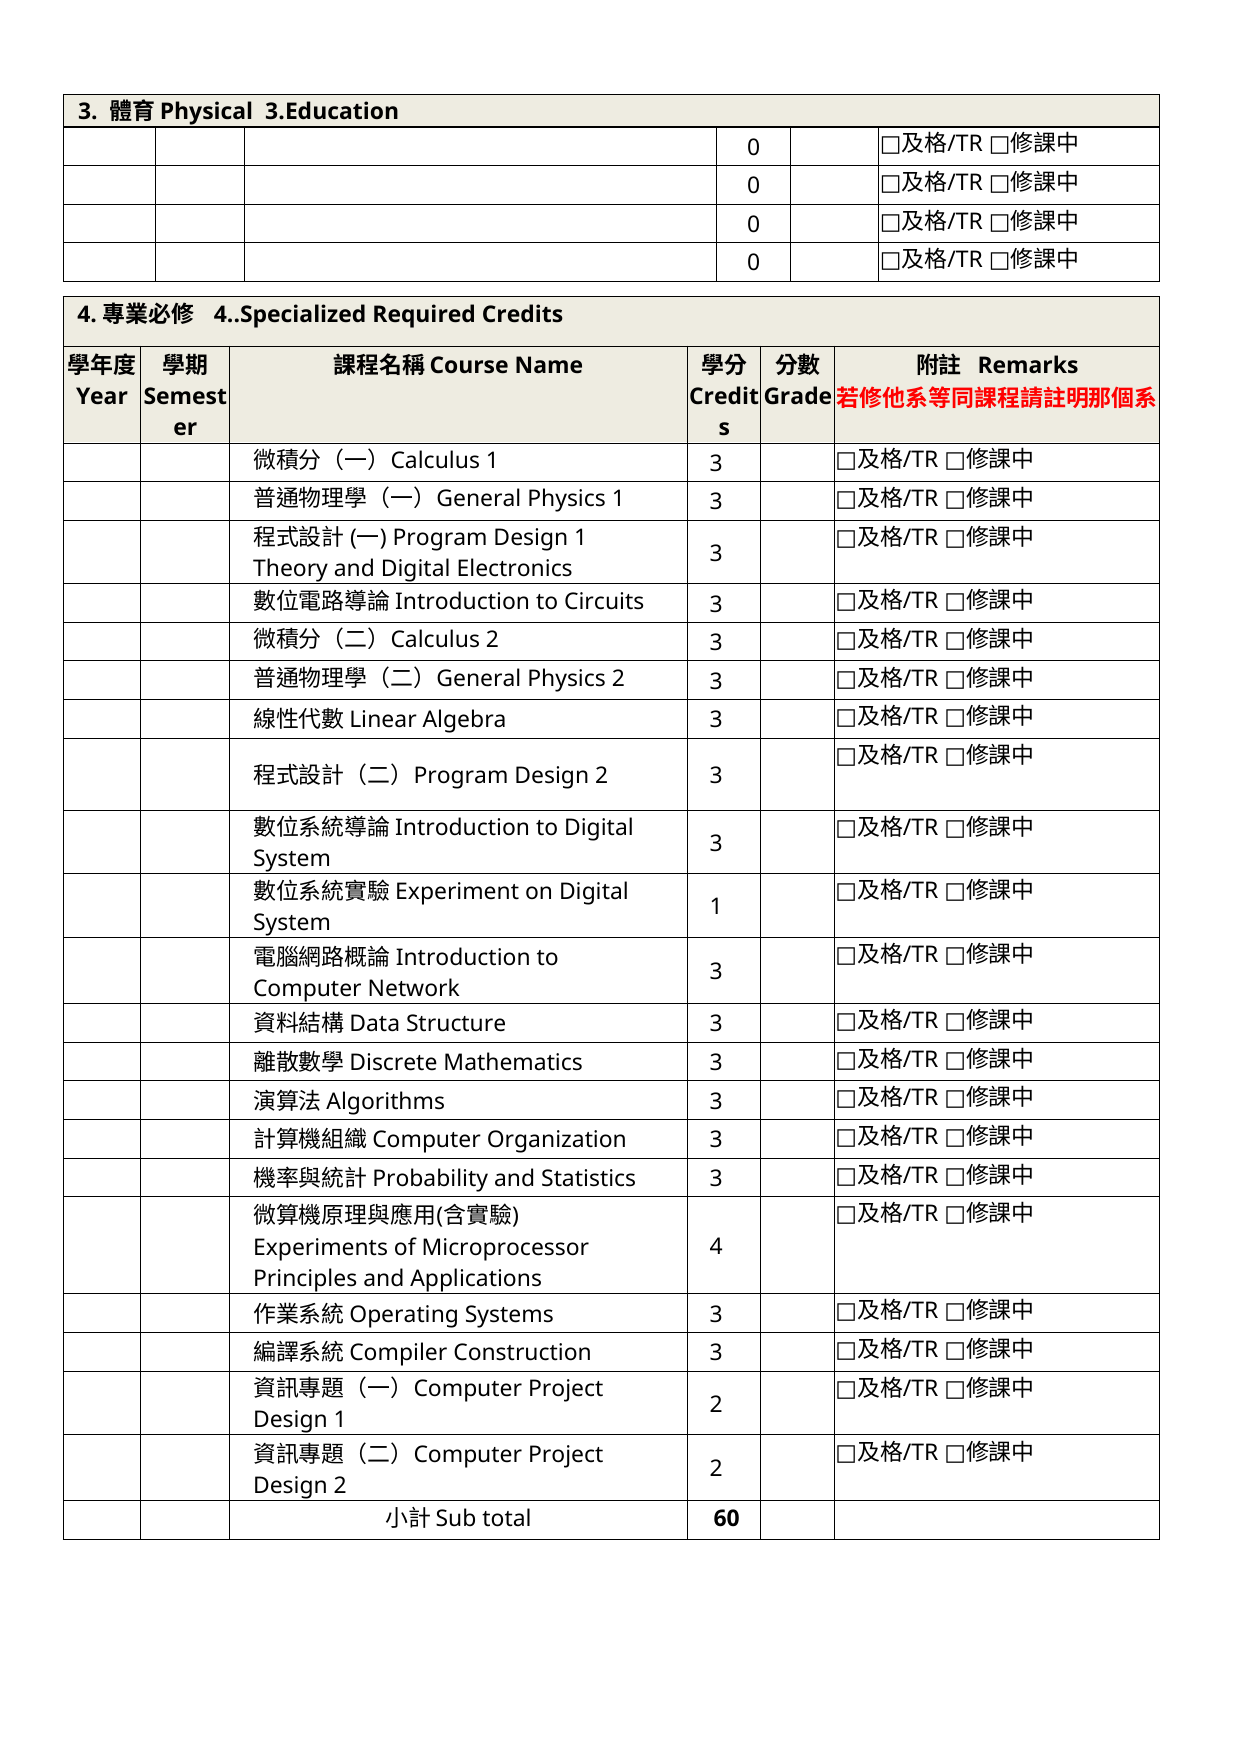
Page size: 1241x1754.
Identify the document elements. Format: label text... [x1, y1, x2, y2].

table_cell [64, 521, 140, 583]
table_cell 3 [688, 623, 760, 660]
table_cell 3 [688, 482, 760, 519]
table_cell [141, 1081, 229, 1119]
table_cell [245, 128, 716, 165]
table_cell □及格/TR □修課中 [835, 1081, 1159, 1119]
table_cell 3 [688, 1159, 760, 1196]
table_cell 3 [688, 1081, 760, 1119]
table_cell [64, 938, 140, 1003]
table_cell 1 [688, 874, 760, 937]
table_cell [141, 1004, 229, 1042]
table_cell [761, 584, 834, 622]
table_cell □及格/TR □修課中 [835, 874, 1159, 937]
table_cell 3 [688, 584, 760, 622]
table_cell □及格/TR □修課中 [879, 166, 1159, 204]
table_cell □及格/TR □修課中 [879, 128, 1159, 165]
table_cell [761, 482, 834, 519]
table_cell [761, 1120, 834, 1157]
table_cell 程式設計（二）Program Design 2 [230, 739, 687, 809]
table_cell [761, 1435, 834, 1500]
table_cell 數位系統導論Introduction to Digital System [230, 811, 687, 873]
table_cell [156, 128, 244, 165]
table_cell 演算法Algorithms [230, 1081, 687, 1119]
table_cell □及格/TR □修課中 [835, 1120, 1159, 1157]
table_cell □及格/TR □修課中 [835, 661, 1159, 699]
table_cell 普通物理學（二）General Physics 2 [230, 661, 687, 699]
table_cell [156, 205, 244, 242]
table_cell [64, 811, 140, 873]
table_cell 微積分（一）Calculus 1 [230, 444, 687, 481]
table_cell 分數 Grade [761, 347, 834, 442]
table_cell [761, 938, 834, 1003]
table_cell □及格/TR □修課中 [835, 444, 1159, 481]
table_cell □及格/TR □修課中 [835, 700, 1159, 737]
table_cell [64, 700, 140, 737]
table_cell [141, 1159, 229, 1196]
table_cell 機率與統計Probability and Statistics [230, 1159, 687, 1196]
table_cell [141, 444, 229, 481]
table_cell [141, 1372, 229, 1434]
table_cell [791, 243, 878, 281]
table_cell 2 [688, 1435, 760, 1500]
table_cell 離散數學Discrete Mathematics [230, 1043, 687, 1080]
table_cell [64, 166, 155, 204]
table_cell 3 [688, 1004, 760, 1042]
table_cell □及格/TR □修課中 [835, 811, 1159, 873]
table_cell [141, 874, 229, 937]
table_cell 0 [717, 243, 790, 281]
table_cell [64, 1372, 140, 1434]
table_cell [761, 1501, 834, 1539]
table_cell 微積分（二）Calculus 2 [230, 623, 687, 660]
table_cell 課程名稱Course Name [230, 347, 687, 442]
table_cell [64, 661, 140, 699]
table_cell [64, 874, 140, 937]
table_cell [64, 1294, 140, 1332]
table_cell [64, 1435, 140, 1500]
table_cell 學期 Semester [141, 347, 229, 442]
table_cell □及格/TR □修課中 [835, 1294, 1159, 1332]
table_cell □及格/TR □修課中 [835, 938, 1159, 1003]
table_cell 數位電路導論Introduction to Circuits [230, 584, 687, 622]
table_cell 普通物理學（一）General Physics 1 [230, 482, 687, 519]
table_cell □及格/TR □修課中 [879, 205, 1159, 242]
table_cell [64, 1197, 140, 1293]
table_cell [245, 205, 716, 242]
table_cell [141, 584, 229, 622]
table_cell 3 [688, 444, 760, 481]
table_cell [761, 1333, 834, 1371]
table_cell [64, 1501, 140, 1539]
table_cell 0 [717, 166, 790, 204]
table_cell [761, 661, 834, 699]
table_cell 小計Sub total [230, 1501, 687, 1539]
table_cell □及格/TR □修課中 [879, 243, 1159, 281]
table_cell 數位系統實驗Experiment on Digital System [230, 874, 687, 937]
table_cell 3 [688, 1043, 760, 1080]
table_header 4. 專業必修 4..Specialized Required Credits [64, 297, 1159, 346]
table_cell 編譯系統Compiler Construction [230, 1333, 687, 1371]
table_cell [791, 166, 878, 204]
table_cell 0 [717, 128, 790, 165]
table_cell [141, 1501, 229, 1539]
table_cell 微算機原理與應用(含實驗) Experiments of Microprocessor Principles and Applications [230, 1197, 687, 1293]
table_cell [761, 1372, 834, 1434]
table_cell [761, 1043, 834, 1080]
table_cell [64, 205, 155, 242]
table_cell 資訊專題（二）Computer Project Design 2 [230, 1435, 687, 1500]
table_cell 計算機組織Computer Organization [230, 1120, 687, 1157]
table_cell 3 [688, 1294, 760, 1332]
table_cell [141, 661, 229, 699]
table_cell [141, 1043, 229, 1080]
table_cell [64, 1081, 140, 1119]
table_cell [761, 1197, 834, 1293]
table_cell [64, 128, 155, 165]
table_cell [64, 482, 140, 519]
table_cell [791, 205, 878, 242]
table_cell [761, 874, 834, 937]
table_cell □及格/TR □修課中 [835, 521, 1159, 583]
table_cell [64, 739, 140, 809]
table_cell □及格/TR □修課中 [835, 1159, 1159, 1196]
table_cell 線性代數Linear Algebra [230, 700, 687, 737]
table_cell 3 [688, 1120, 760, 1157]
table_cell [141, 1197, 229, 1293]
table_cell 3 [688, 521, 760, 583]
table_cell 3 [688, 661, 760, 699]
table_cell [64, 584, 140, 622]
table_cell [141, 938, 229, 1003]
table_cell [761, 811, 834, 873]
table_cell □及格/TR □修課中 [835, 1372, 1159, 1434]
table_cell [245, 166, 716, 204]
table_cell [761, 1004, 834, 1042]
table_cell □及格/TR □修課中 [835, 623, 1159, 660]
table_cell [141, 1435, 229, 1500]
table_cell [141, 482, 229, 519]
table_cell [141, 623, 229, 660]
table_cell [141, 1120, 229, 1157]
table_cell 3 [688, 1333, 760, 1371]
table_cell 學分 Credits [688, 347, 760, 442]
table_cell [761, 1159, 834, 1196]
table_cell [64, 1004, 140, 1042]
table_cell □及格/TR □修課中 [835, 1435, 1159, 1500]
table_cell [245, 243, 716, 281]
table_cell [761, 444, 834, 481]
table_cell 資料結構Data Structure [230, 1004, 687, 1042]
table_cell □及格/TR □修課中 [835, 1197, 1159, 1293]
table_cell [835, 1501, 1159, 1539]
table_cell [761, 1081, 834, 1119]
table_cell [64, 1043, 140, 1080]
table_cell [64, 243, 155, 281]
table_cell [141, 1294, 229, 1332]
table_cell □及格/TR □修課中 [835, 1043, 1159, 1080]
table_cell 3 [688, 938, 760, 1003]
table_cell □及格/TR □修課中 [835, 739, 1159, 809]
table_cell 3 [688, 739, 760, 809]
table_cell 3 [688, 700, 760, 737]
table_cell [141, 521, 229, 583]
table_cell [761, 521, 834, 583]
table_cell [141, 811, 229, 873]
table_cell [64, 1333, 140, 1371]
table_cell [64, 623, 140, 660]
table_cell 附註 Remarks 若修他系等同課程請註明那個系 [835, 347, 1159, 442]
table_cell 程式設計 (一) Program Design 1 Theory and Digital Electronics [230, 521, 687, 583]
table_cell [141, 739, 229, 809]
table_cell 電腦網路概論 Introduction to Computer Network [230, 938, 687, 1003]
table_cell □及格/TR □修課中 [835, 584, 1159, 622]
table_cell 學年度 Year [64, 347, 140, 442]
table_cell [761, 623, 834, 660]
table_cell [141, 1333, 229, 1371]
table_cell [761, 1294, 834, 1332]
table_cell 60 [688, 1501, 760, 1539]
table_cell 作業系統Operating Systems [230, 1294, 687, 1332]
table_cell [791, 128, 878, 165]
table_cell □及格/TR □修課中 [835, 1004, 1159, 1042]
table_cell [156, 166, 244, 204]
table_cell [64, 1120, 140, 1157]
table_header 3. 體育Physical 3.Education [64, 95, 1159, 126]
table_cell [64, 444, 140, 481]
table_cell 資訊專題（一）Computer Project Design 1 [230, 1372, 687, 1434]
table_cell 0 [717, 205, 790, 242]
table_cell 4 [688, 1197, 760, 1293]
table_cell [64, 1159, 140, 1196]
table_cell □及格/TR □修課中 [835, 482, 1159, 519]
table_cell [761, 739, 834, 809]
table_cell 3 [688, 811, 760, 873]
table_cell [761, 700, 834, 737]
table_cell [156, 243, 244, 281]
table_cell □及格/TR □修課中 [835, 1333, 1159, 1371]
table_cell 2 [688, 1372, 760, 1434]
table_cell [141, 700, 229, 737]
